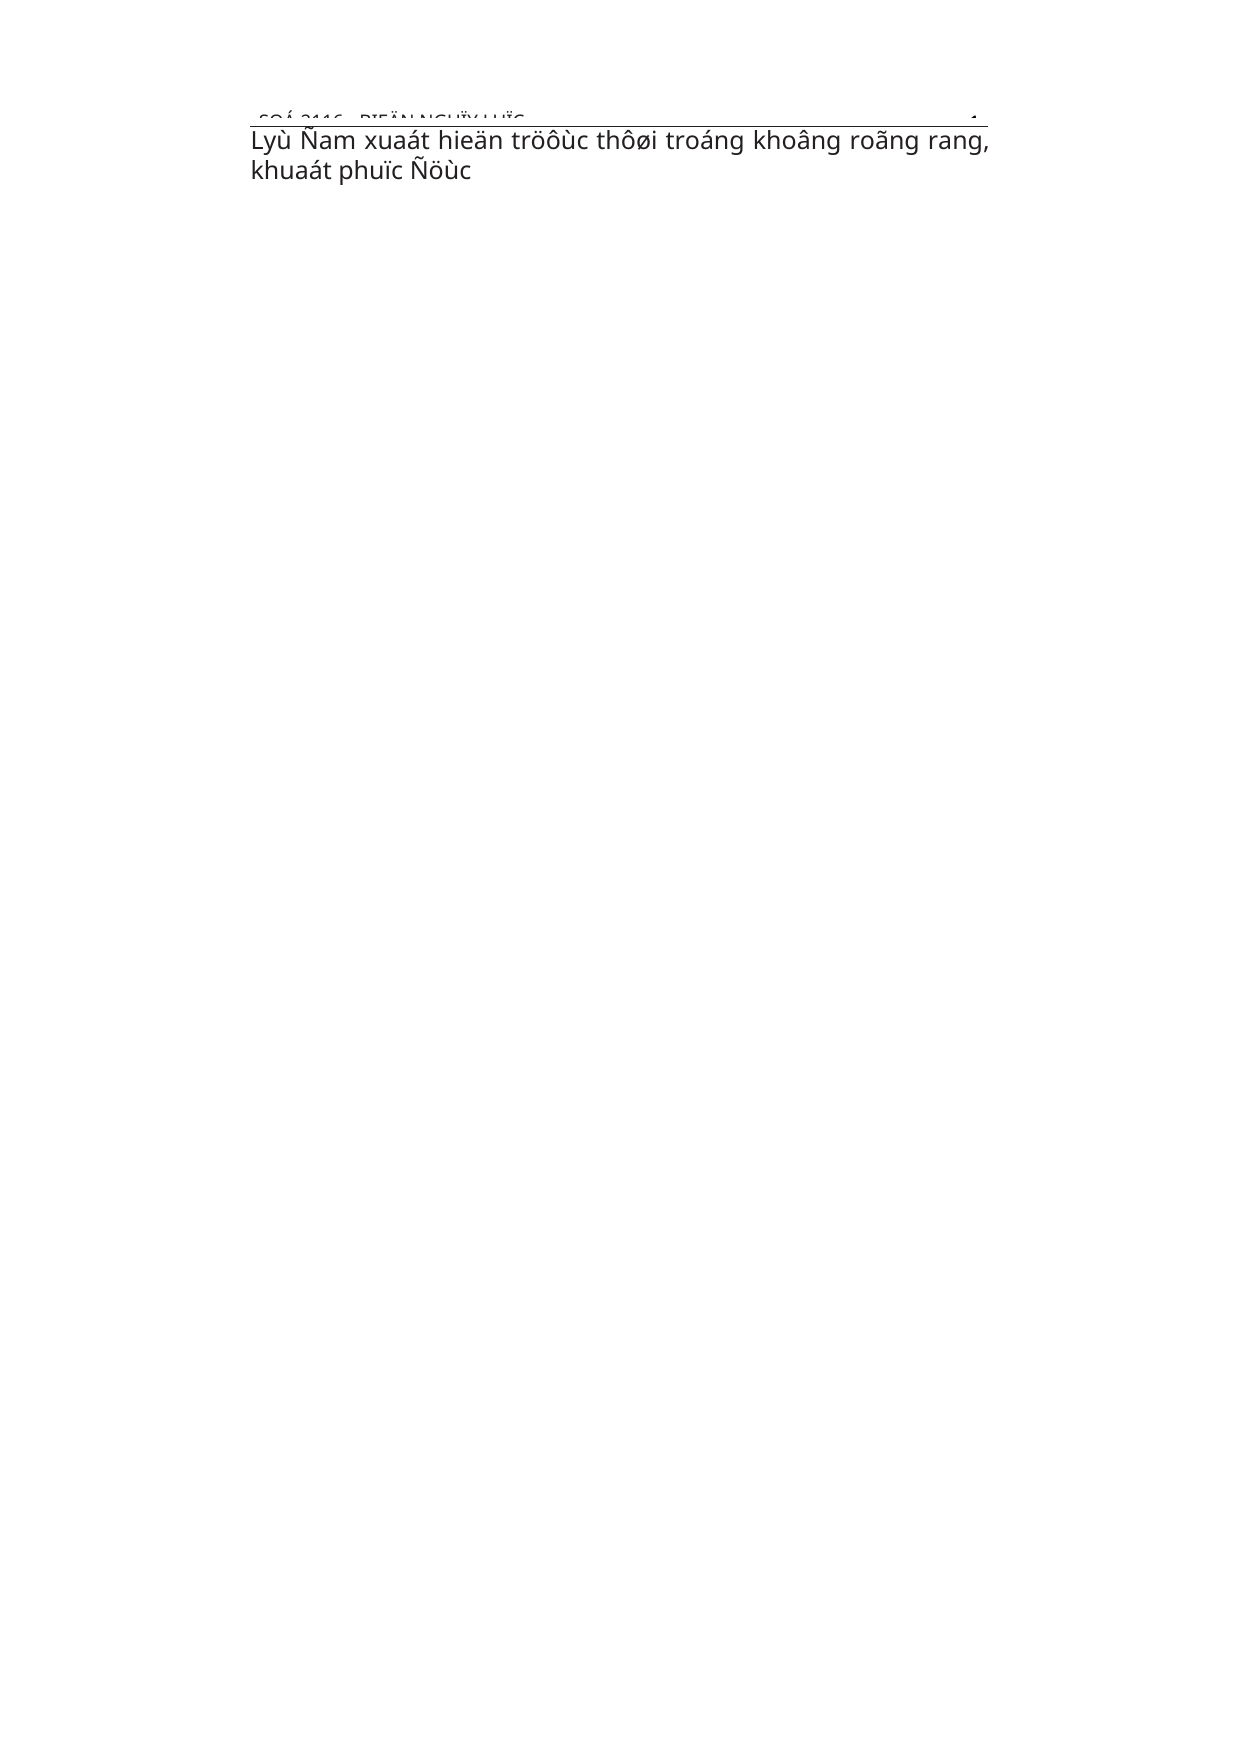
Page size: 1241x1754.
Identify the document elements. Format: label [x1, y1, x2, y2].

text [250, 125, 990, 187]
